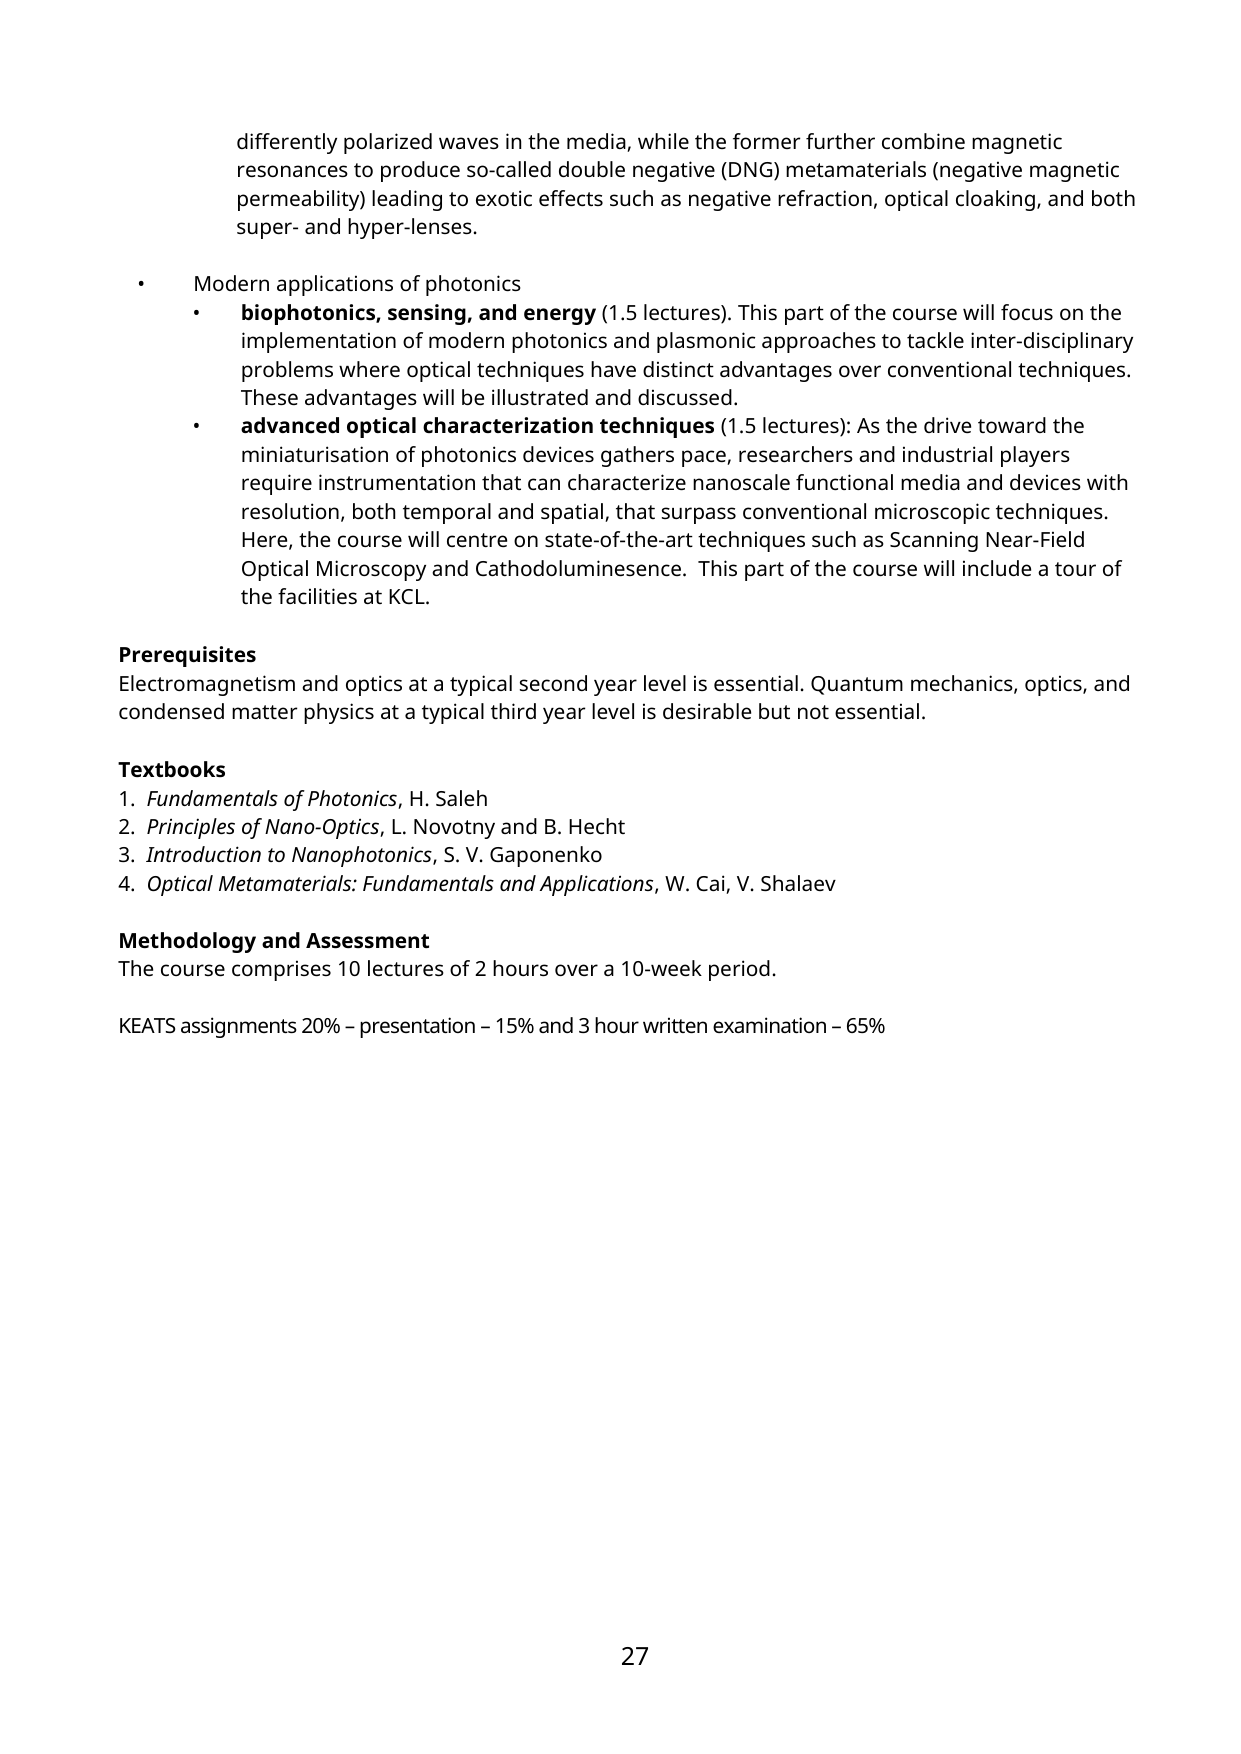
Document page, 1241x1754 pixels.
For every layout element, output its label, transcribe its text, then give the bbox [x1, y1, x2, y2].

list Modern applications of photonics [137, 269, 1144, 298]
list advanced optical characterization techniques (1.5 lectures): As the drive toward the miniaturisation of photonics devices gathers pace, researchers and industrial players require instrumentation that can characterize nanoscale functional media and devices with resolution, both temporal and spatial, that surpass conventional microscopic techniques. Here, the course will centre on state-of-the-art techniques such as Scanning Near-Field Optical Microscopy and Cathodoluminesence. This part of the course will include a tour of the facilities at KCL. [192, 412, 1144, 611]
text 1. Fundamentals of Photonics, H. Saleh [118, 784, 1152, 812]
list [192, 127, 1144, 241]
text 2. Principles of Nano-Optics, L. Novotny and B. Hecht [118, 812, 1152, 841]
text The course comprises 10 lectures of 2 hours over a 10-week period. [118, 954, 1152, 983]
text 3. Introduction to Nanophotonics, S. V. Gaponenko [118, 841, 1152, 869]
text 4. Optical Metamaterials: Fundamentals and Applications, W. Cai, V. Shalaev [118, 869, 1152, 897]
list biophotonics, sensing, and energy (1.5 lectures). This part of the course will focus on the implementation of modern photonics and plasmonic approaches to tackle inter-disciplinary problems where optical techniques have distinct advantages over conventional techniques. These advantages will be illustrated and discussed. [192, 298, 1144, 412]
text KEATS assignments 20% – presentation – 15% and 3 hour written examination – 65% [118, 1011, 1152, 1040]
text Prerequisites [118, 640, 1152, 669]
text Methodology and Assessment [118, 926, 1152, 954]
text Textbooks [118, 755, 1152, 784]
text Electromagnetism and optics at a typical second year level is essential. Quantum mechanics, optics, and condensed matter physics at a typical third year level is desirable but not essential. [118, 669, 1152, 726]
